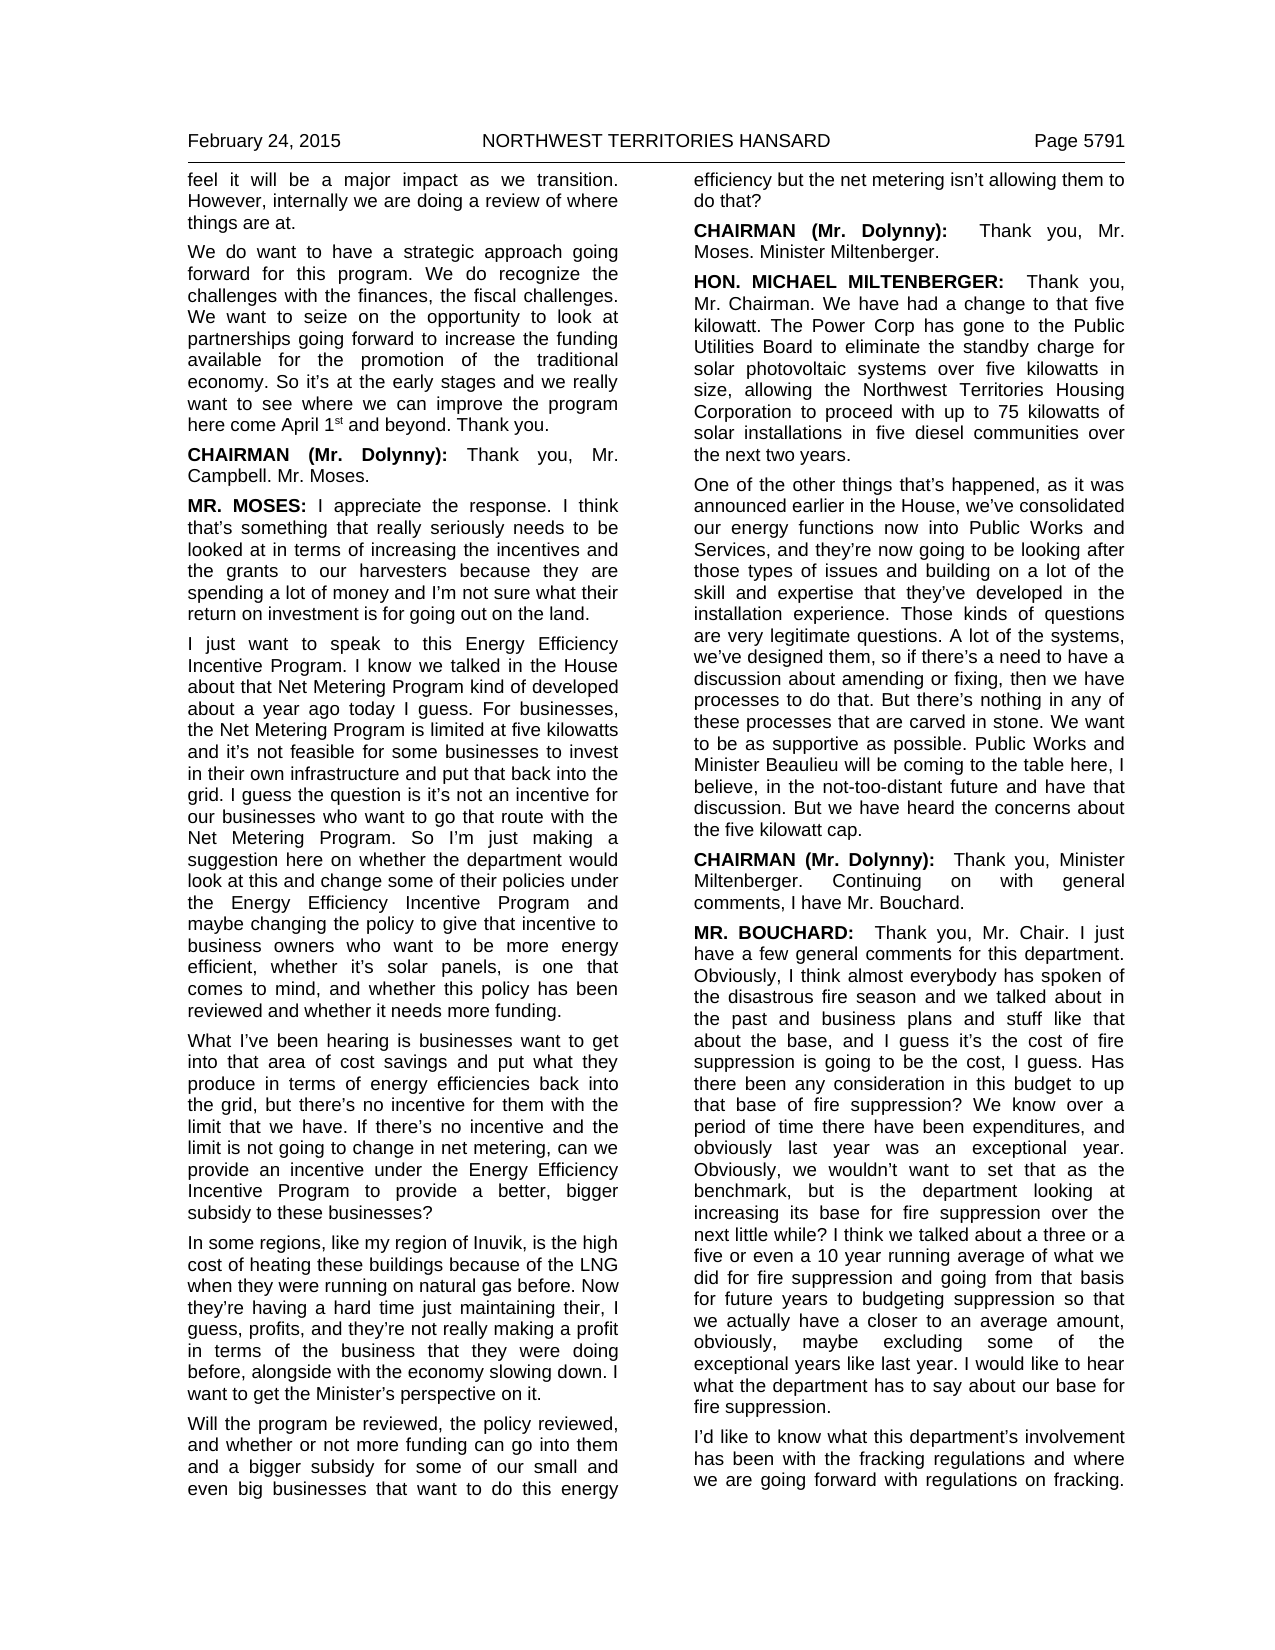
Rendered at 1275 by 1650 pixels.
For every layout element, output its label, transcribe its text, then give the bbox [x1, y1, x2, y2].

text I just want to speak to this Energy Efficiency Incentive Program. I know we talked in the House about that Net Metering Program kind of developed about a year ago today I guess. For businesses, the Net Metering Program is limited at five kilowatts and it’s not feasible for some businesses to invest in their own infrastructure and put that back into the grid. I guess the question is it’s not an incentive for our businesses who want to go that route with the Net Metering Program. So I’m just making a suggestion here on whether the department would look at this and change some of their policies under the Energy Efficiency Incentive Program and maybe changing the policy to give that incentive to business owners who want to be more energy efficient, whether it’s solar panels, is one that comes to mind, and whether this policy has been reviewed and whether it needs more funding. [187, 633, 619, 1021]
text CHAIRMAN (Mr. Dolynny): Thank you, Minister Miltenberger. Continuing on with general comments, I have Mr. Bouchard. [694, 848, 1125, 913]
text CHAIRMAN (Mr. Dolynny): Thank you, Mr. Moses. Minister Miltenberger. [694, 220, 1125, 263]
text MR. MOSES: I appreciate the response. I think that’s something that really seriously needs to be looked at in terms of increasing the incentives and the grants to our harvesters because they are spending a lot of money and I’m not sure what their return on investment is for going out on the land. [187, 495, 619, 624]
text MR. BOUCHARD: Thank you, Mr. Chair. I just have a few general comments for this department. Obviously, I think almost everybody has spoken of the disastrous fire season and we talked about in the past and business plans and stuff like that about the base, and I guess it’s the cost of fire suppression is going to be the cost, I guess. Has there been any consideration in this budget to up that base of fire suppression? We know over a period of time there have been expenditures, and obviously last year was an exceptional year. Obviously, we wouldn’t want to set that as the benchmark, but is the department looking at increasing its base for fire suppression over the next little while? I think we talked about a three or a five or even a 10 year running average of what we did for fire suppression and going from that basis for future years to budgeting suppression so that we actually have a closer to an average amount, obviously, maybe excluding some of the exceptional years like last year. I would like to hear what the department has to say about our base for fire suppression. [694, 922, 1125, 1417]
text Will the program be reviewed, the policy reviewed, and whether or not more funding can go into them and a bigger subsidy for some of our small and even big businesses that want to do this energy efficiency but the net metering isn’t allowing them to do that? [187, 1413, 619, 1499]
text In some regions, like my region of Inuvik, is the high cost of heating these buildings because of the LNG when they were running on natural gas before. Now they’re having a hard time just maintaining their, I guess, profits, and they’re not really making a profit in terms of the business that they were doing before, alongside with the economy slowing down. I want to get the Minister’s perspective on it. [187, 1232, 619, 1404]
text We do want to have a strategic approach going forward for this program. We do recognize the challenges with the finances, the fiscal challenges. We want to seize on the opportunity to look at partnerships going forward to increase the funding available for the promotion of the traditional economy. So it’s at the early stages and we really want to see where we can improve the program here come April 1st and beyond. Thank you. [187, 241, 619, 435]
text HON. MICHAEL MILTENBERGER: Thank you, Mr. Chairman. We have had a change to that five kilowatt. The Power Corp has gone to the Public Utilities Board to eliminate the standby charge for solar photovoltaic systems over five kilowatts in size, allowing the Northwest Territories Housing Corporation to proceed with up to 75 kilowatts of solar installations in five diesel communities over the next two years. [694, 271, 1125, 465]
text What I’ve been hearing is businesses want to get into that area of cost savings and put what they produce in terms of energy efficiencies back into the grid, but there’s no incentive for them with the limit that we have. If there’s no incentive and the limit is not going to change in net metering, can we provide an incentive under the Energy Efficiency Incentive Program to provide a better, bigger subsidy to these businesses? [187, 1029, 619, 1223]
text One of the other things that’s happened, as it was announced earlier in the House, we’ve consolidated our energy functions now into Public Works and Services, and they’re now going to be looking after those types of issues and building on a lot of the skill and expertise that they’ve developed in the installation experience. Those kinds of questions are very legitimate questions. A lot of the systems, we’ve designed them, so if there’s a need to have a discussion about amending or fixing, then we have processes to do that. But there’s nothing in any of these processes that are carved in stone. We want to be as supportive as possible. Public Works and Minister Beaulieu will be coming to the table here, I believe, in the not-too-distant future and have that discussion. But we have heard the concerns about the five kilowatt cap. [694, 474, 1125, 840]
text CHAIRMAN (Mr. Dolynny): Thank you, Mr. Campbell. Mr. Moses. [187, 444, 619, 487]
text Will the program be reviewed, the policy reviewed, and whether or not more funding can go into them and a bigger subsidy for some of our small and even big businesses that want to do this energy efficiency but the net metering isn’t allowing them to do that? [694, 168, 1125, 211]
